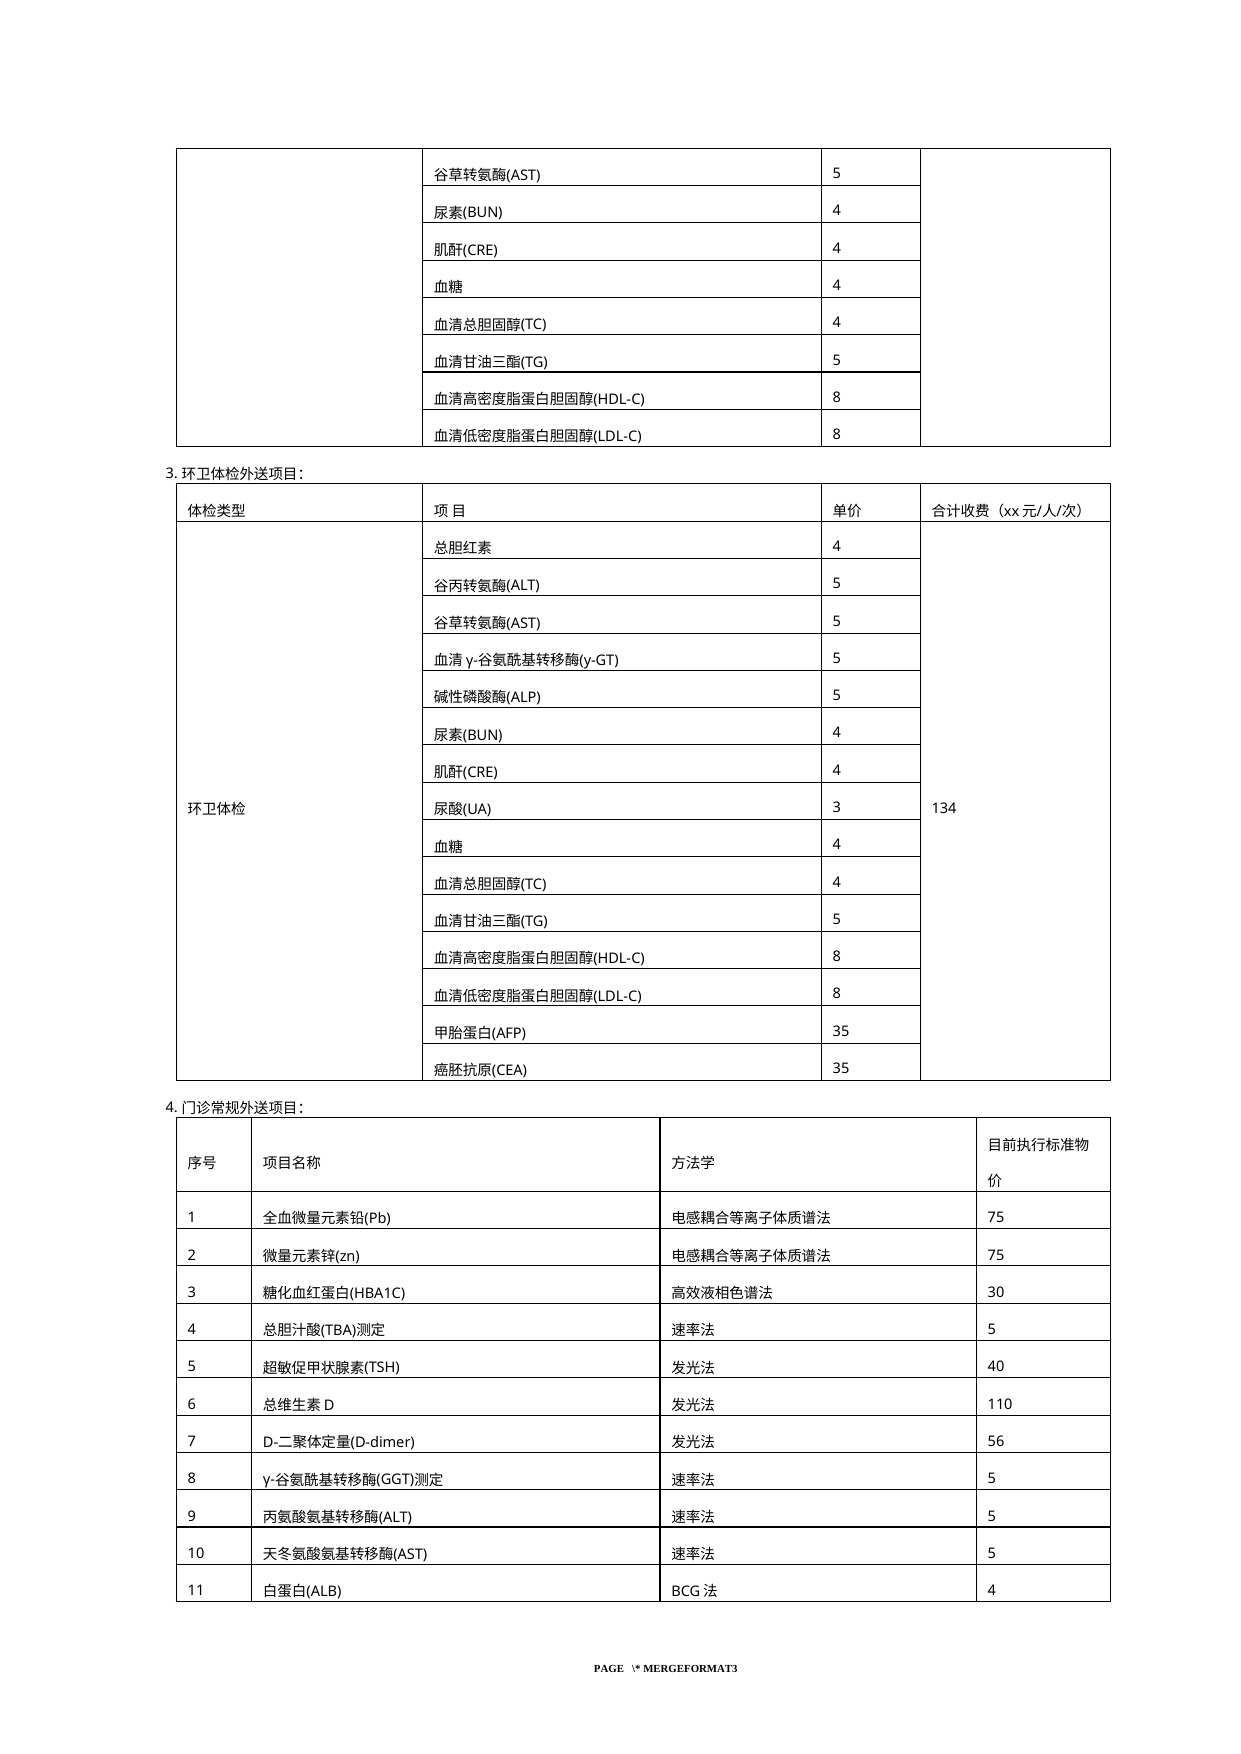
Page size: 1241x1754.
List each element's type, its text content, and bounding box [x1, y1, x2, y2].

table_cell 5 [822, 559, 920, 595]
table_cell 8 [822, 932, 920, 968]
table_cell 血清总胆固醇(TC) [423, 857, 821, 893]
table_cell 5 [822, 634, 920, 670]
table_cell 11 [177, 1565, 251, 1601]
table_cell 血清低密度脂蛋白胆固醇(LDL-C) [423, 969, 821, 1005]
table_cell 7 [177, 1416, 251, 1452]
table_cell 9 [177, 1490, 251, 1526]
table_header 单价 [822, 484, 920, 521]
table_cell 丙氨酸氨基转移酶(ALT) [252, 1490, 659, 1526]
table_cell 谷丙转氨酶(ALT) [423, 559, 821, 595]
table_cell 8 [822, 969, 920, 1005]
table_cell 75 [977, 1229, 1110, 1265]
table_header 序号 [177, 1118, 251, 1191]
table_cell 4 [822, 522, 920, 558]
table_cell 4 [822, 223, 920, 259]
table_cell 血清甘油三酯(TG) [423, 895, 821, 931]
table_header 项 目 [423, 484, 821, 521]
table_cell 4 [822, 261, 920, 297]
table_cell 电感耦合等离子体质谱法 [661, 1229, 976, 1265]
table_cell 速率法 [661, 1528, 976, 1564]
table_cell 75 [977, 1192, 1110, 1228]
table_cell 发光法 [661, 1341, 976, 1377]
table_cell 4 [977, 1565, 1110, 1601]
table_cell 35 [822, 1044, 920, 1080]
table_cell 全血微量元素铅(Pb) [252, 1192, 659, 1228]
table_cell 天冬氨酸氨基转移酶(AST) [252, 1528, 659, 1564]
table_cell 肌酐(CRE) [423, 745, 821, 782]
table_cell 谷草转氨酶(AST) [423, 149, 821, 185]
table_cell 超敏促甲状腺素(TSH) [252, 1341, 659, 1377]
table_cell 4 [822, 857, 920, 893]
table_cell 速率法 [661, 1304, 976, 1340]
table_cell 40 [977, 1341, 1110, 1377]
table_cell 血糖 [423, 261, 821, 297]
table_cell 5 [977, 1528, 1110, 1564]
table_cell 1 [177, 1192, 251, 1228]
table_cell 总胆汁酸(TBA)测定 [252, 1304, 659, 1340]
table_cell 4 [822, 708, 920, 744]
table_cell 发光法 [661, 1378, 976, 1414]
table_cell 血清高密度脂蛋白胆固醇(HDL-C) [423, 373, 821, 409]
table_cell 白蛋白(ALB) [252, 1565, 659, 1601]
table_cell 血清总胆固醇(TC) [423, 298, 821, 334]
table_cell BCG法 [661, 1565, 976, 1601]
table_cell 8 [177, 1453, 251, 1489]
table_cell 110 [977, 1378, 1110, 1414]
table_cell 环卫体检 [177, 522, 422, 1080]
table_cell 尿素(BUN) [423, 708, 821, 744]
table_cell 10 [177, 1528, 251, 1564]
table_cell 5 [977, 1490, 1110, 1526]
table_cell 2 [177, 1229, 251, 1265]
table_cell 速率法 [661, 1490, 976, 1526]
table_cell 5 [177, 1341, 251, 1377]
table_header 合计收费（xx元/人/次） [921, 484, 1110, 521]
table_cell 6 [177, 1378, 251, 1414]
table_header 项目名称 [252, 1118, 659, 1191]
table_cell 血糖 [423, 820, 821, 856]
table_cell 30 [977, 1266, 1110, 1303]
table_cell 5 [977, 1453, 1110, 1489]
table_cell 3 [822, 783, 920, 819]
table_cell 微量元素锌(zn) [252, 1229, 659, 1265]
table_cell 8 [822, 373, 920, 409]
table_header 体检类型 [177, 484, 422, 521]
table_cell 癌胚抗原(CEA) [423, 1044, 821, 1080]
table_cell 4 [822, 745, 920, 782]
table_cell 5 [822, 149, 920, 185]
table_cell 4 [822, 186, 920, 222]
table_cell 5 [822, 335, 920, 371]
list 环卫体检外送项目： [165, 447, 1115, 483]
table_cell 血清高密度脂蛋白胆固醇(HDL-C) [423, 932, 821, 968]
table_cell 5 [822, 596, 920, 632]
table_header 方法学 [661, 1118, 976, 1191]
table_header 目前执行标准物价 [977, 1118, 1110, 1191]
table_cell 5 [822, 671, 920, 707]
table_cell 电感耦合等离子体质谱法 [661, 1192, 976, 1228]
table_cell 35 [822, 1006, 920, 1043]
table_cell 4 [822, 298, 920, 334]
table_cell 5 [977, 1304, 1110, 1340]
table_cell 4 [177, 1304, 251, 1340]
table_cell 发光法 [661, 1416, 976, 1452]
table_cell D-二聚体定量(D-dimer) [252, 1416, 659, 1452]
table_cell 肌酐(CRE) [423, 223, 821, 259]
table_cell 谷草转氨酶(AST) [423, 596, 821, 632]
table_cell 碱性磷酸酶(ALP) [423, 671, 821, 707]
table_cell 4 [822, 820, 920, 856]
table_cell 134 [921, 522, 1110, 1080]
table_cell 糖化血红蛋白(HBA1C) [252, 1266, 659, 1303]
table_cell 血清甘油三酯(TG) [423, 335, 821, 371]
table_cell 血清γ-谷氨酰基转移酶(y-GT) [423, 634, 821, 670]
table_cell 尿酸(UA) [423, 783, 821, 819]
table_cell 速率法 [661, 1453, 976, 1489]
table_cell 甲胎蛋白(AFP) [423, 1006, 821, 1043]
table_cell 总胆红素 [423, 522, 821, 558]
table_cell 总维生素D [252, 1378, 659, 1414]
table_cell 8 [822, 410, 920, 446]
table_cell γ-谷氨酰基转移酶(GGT)测定 [252, 1453, 659, 1489]
table_cell 3 [177, 1266, 251, 1303]
table_cell 尿素(BUN) [423, 186, 821, 222]
table_cell 高效液相色谱法 [661, 1266, 976, 1303]
table_cell 5 [822, 895, 920, 931]
list 门诊常规外送项目： [165, 1081, 1115, 1117]
table_cell 56 [977, 1416, 1110, 1452]
table_cell 血清低密度脂蛋白胆固醇(LDL-C) [423, 410, 821, 446]
